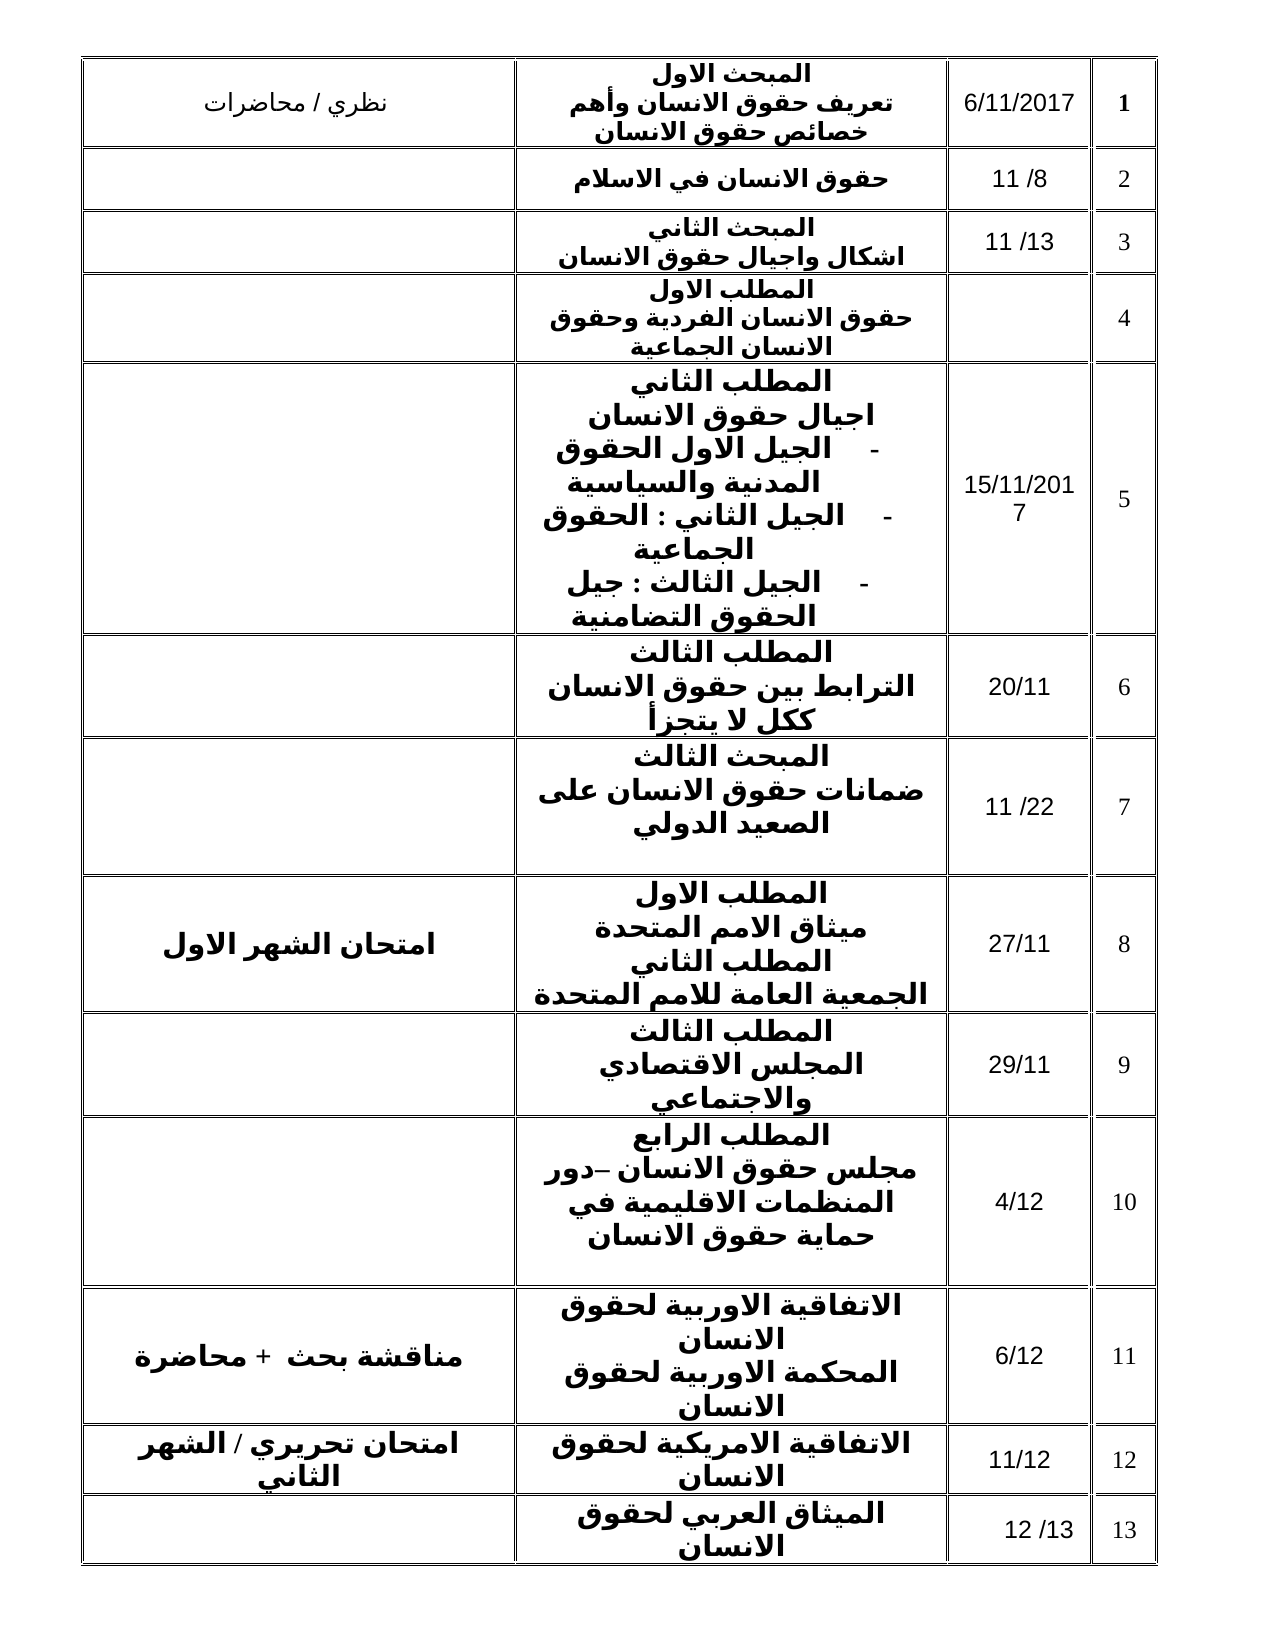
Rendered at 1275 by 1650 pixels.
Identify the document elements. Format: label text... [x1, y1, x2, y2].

table_cell 8 [1093, 874, 1155, 1011]
table_cell [84, 212, 514, 272]
table_cell المطلب الثالث الترابط بين حقوق الانسان ككل لا يتجزأ [517, 636, 946, 736]
table_cell المبحث الثالث ضمانات حقوق الانسان على الصعيد الدولي [517, 739, 946, 873]
table_cell الاتفاقية الامريكية لحقوق الانسان [517, 1426, 946, 1493]
table_cell 2 [1093, 146, 1155, 209]
table_cell المبحث الاول تعريف حقوق الانسان وأهم خصائص حقوق الانسان [515, 59, 947, 146]
table_cell 7 [1092, 736, 1157, 873]
table_cell 12 [1093, 1423, 1155, 1493]
table_cell [84, 739, 514, 873]
table_cell 13/ 11 [949, 209, 1090, 272]
table_cell الاتفاقية الاوربية لحقوق الانسان المحكمة الاوربية لحقوق الانسان [517, 1289, 946, 1423]
table_cell 27/11 [949, 874, 1090, 1011]
table_cell 3 [1093, 209, 1155, 272]
table_cell 1 [1092, 57, 1157, 146]
table_cell 13 [1092, 1493, 1157, 1563]
table_cell امتحان تحريري / الشهر الثاني [84, 1426, 514, 1493]
table_cell 11 [1092, 1285, 1157, 1423]
table_cell [84, 636, 514, 736]
table_cell 20/11 [949, 633, 1090, 736]
table_cell [84, 275, 514, 361]
table_cell 6 [1093, 633, 1155, 736]
table_cell [949, 272, 1090, 361]
table_cell 11/12 [949, 1423, 1090, 1493]
table_cell 10 [1093, 1115, 1155, 1285]
table_cell المطلب الاول ميثاق الامم المتحدة المطلب الثاني الجمعية العامة للامم المتحدة [517, 877, 946, 1011]
table_cell 4 [1093, 272, 1155, 361]
table_cell المبحث الثاني اشكال واجيال حقوق الانسان [517, 212, 946, 272]
table_cell 9 [1093, 1011, 1155, 1114]
table_cell 8/ 11 [949, 146, 1090, 209]
table_cell 22/ 11 [948, 736, 1092, 873]
table_cell 4/12 [949, 1115, 1090, 1285]
table_cell 15/11/2017 [948, 361, 1092, 632]
table_cell [84, 1014, 514, 1114]
table_cell نظري / محاضرات [83, 59, 515, 146]
table_cell المطلب الثالث المجلس الاقتصادي والاجتماعي [517, 1014, 946, 1114]
table_cell [84, 149, 514, 209]
table_cell المطلب الرابع مجلس حقوق الانسان –دور المنظمات الاقليمية في حماية حقوق الانسان [517, 1118, 946, 1285]
table_cell 13/ 12 [948, 1493, 1092, 1563]
table_cell الميثاق العربي لحقوق الانسان [515, 1496, 947, 1563]
table_cell 6/11/2017 [948, 59, 1090, 146]
table_cell مناقشة بحث + محاضرة [84, 1289, 514, 1423]
table_cell 6/12 [948, 1285, 1092, 1423]
table_cell [84, 1118, 514, 1285]
table_cell 5 [1092, 361, 1157, 632]
table_cell [83, 1496, 515, 1563]
table_cell 29/11 [949, 1011, 1090, 1114]
table_cell امتحان الشهر الاول [84, 877, 514, 1011]
table_cell المطلب الاول حقوق الانسان الفردية وحقوق الانسان الجماعية [517, 275, 946, 361]
table_cell [84, 364, 514, 632]
table_cell حقوق الانسان في الاسلام [517, 149, 946, 209]
table_cell المطلب الثاني اجيال حقوق الانسان الجيل الاول الحقوق المدنية والسياسية الجيل الثاني : الحقوق الجماعية الجيل الثالث : جيل الحقوق التضامنية [517, 364, 946, 632]
